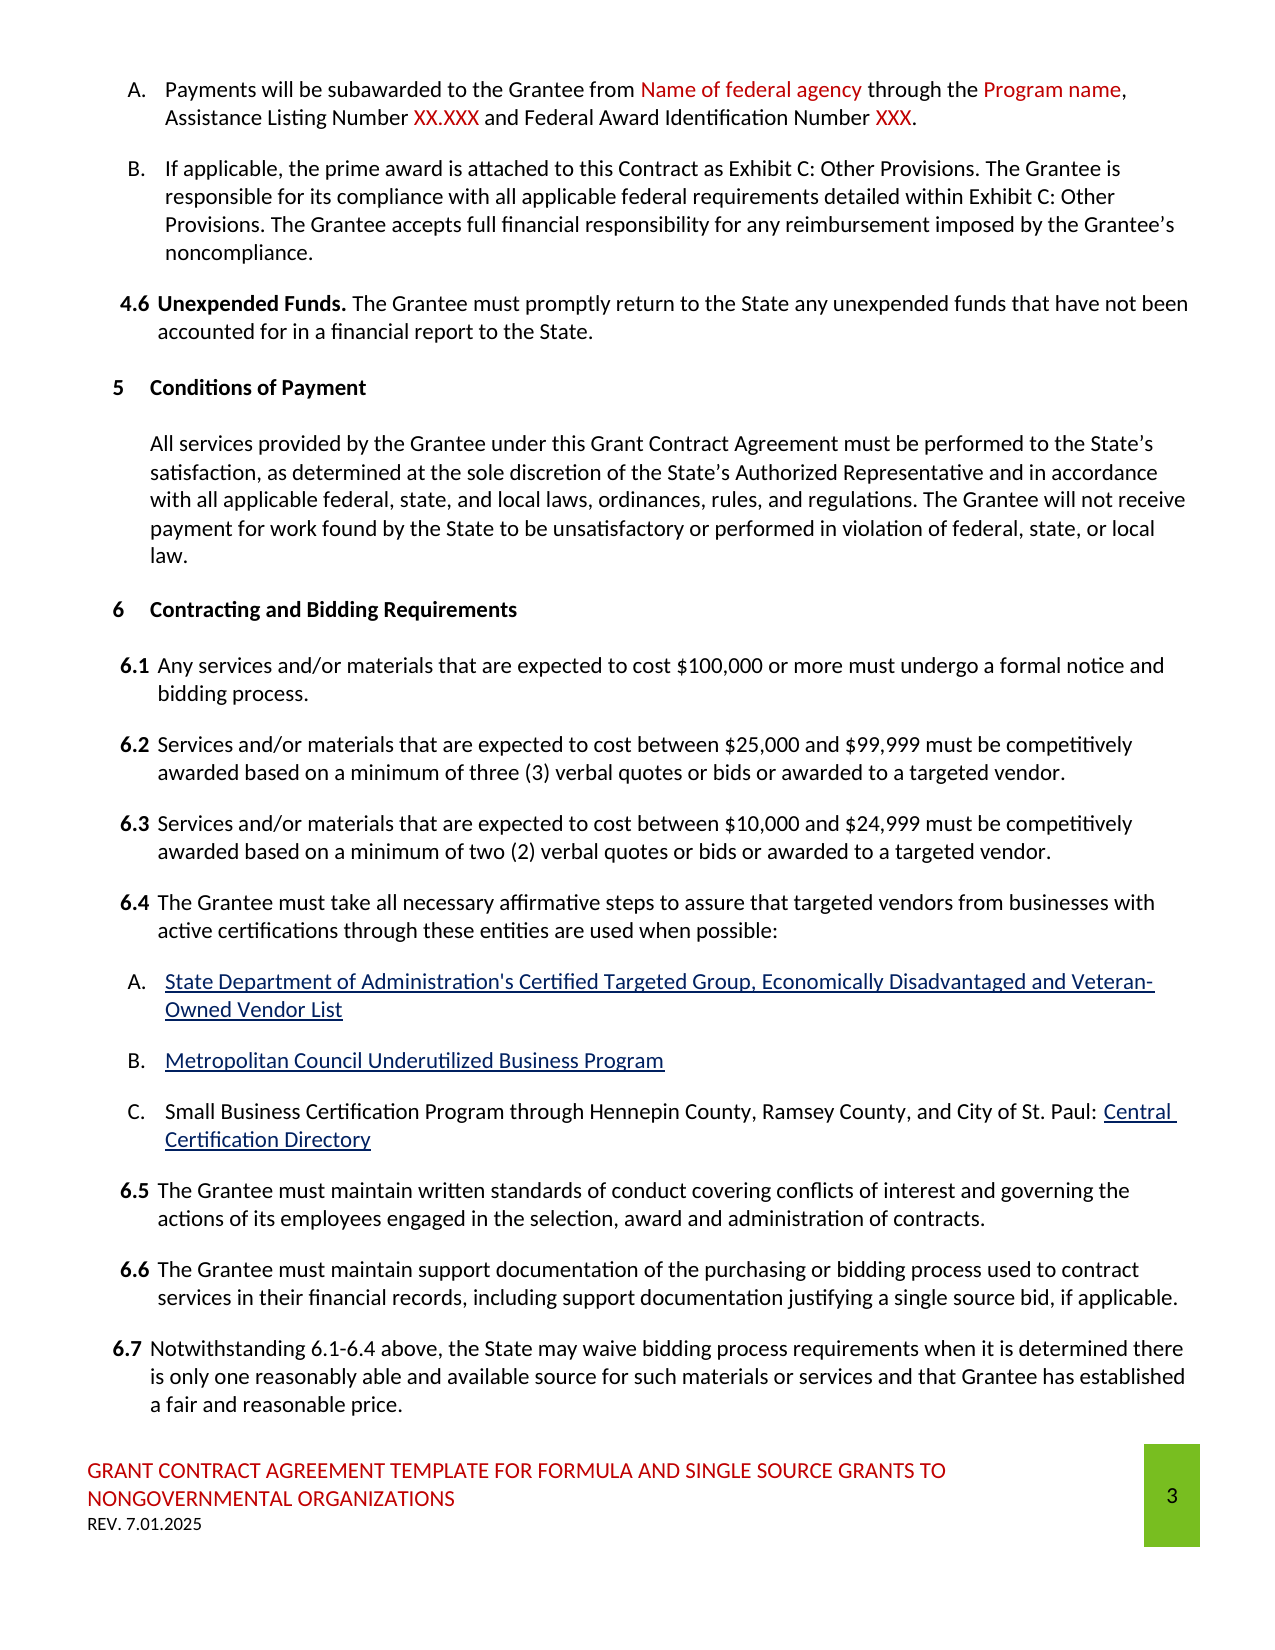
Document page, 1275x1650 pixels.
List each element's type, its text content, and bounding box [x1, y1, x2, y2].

subtitle Contracting and Bidding Requirements [112, 595, 1200, 623]
list If applicable, the prime award is attached to this Contract as Exhibit C: Other Provisions. The Grantee is responsible for its compliance with all applicable federal requirements detailed within Exhibit C: Other Provisions. The Grantee accepts full financial responsibility for any reimbursement imposed by the Grantee’s noncompliance. [127, 154, 1200, 266]
list All services provided by the Grantee under this Grant Contract Agreement must be performed to the State’s satisfaction, as determined at the sole discretion of the State’s Authorized Representative and in accordance with all applicable federal, state, and local laws, ordinances, rules, and regulations. The Grantee will not receive payment for work found by the State to be unsatisfactory or performed in violation of federal, state, or local law. [150, 429, 1200, 570]
list Unexpended Funds. The Grantee must promptly return to the State any unexpended funds that have not been accounted for in a financial report to the State. [120, 289, 1200, 345]
list The Grantee must maintain support documentation of the purchasing or bidding process used to contract services in their financial records, including support documentation justifying a single source bid, if applicable. [120, 1255, 1200, 1311]
list The Grantee must maintain written standards of conduct covering conflicts of interest and governing the actions of its employees engaged in the selection, award and administration of contracts. [120, 1176, 1200, 1232]
list Any services and/or materials that are expected to cost $100,000 or more must undergo a formal notice and bidding process. [120, 651, 1200, 707]
list Payments will be subawarded to the Grantee from through the , Assistance Listing Number and Federal Award Identification Number . [127, 75, 1200, 131]
list The Grantee must take all necessary affirmative steps to assure that targeted vendors from businesses with active certifications through these entities are used when possible: [120, 888, 1200, 944]
list Notwithstanding 6.1-6.4 above, the State may waive bidding process requirements when it is determined there is only one reasonably able and available source for such materials or services and that Grantee has established a fair and reasonable price. [112, 1334, 1200, 1418]
list Metropolitan Council Underutilized Business Program [127, 1046, 1200, 1074]
list Services and/or materials that are expected to cost between $10,000 and $24,999 must be competitively awarded based on a minimum of two (2) verbal quotes or bids or awarded to a targeted vendor. [120, 809, 1200, 865]
list Services and/or materials that are expected to cost between $25,000 and $99,999 must be competitively awarded based on a minimum of three (3) verbal quotes or bids or awarded to a targeted vendor. [120, 730, 1200, 786]
list Small Business Certification Program through Hennepin County, Ramsey County, and City of St. Paul: Central Certification Directory [127, 1097, 1200, 1153]
subtitle Conditions of Payment [112, 373, 1200, 401]
list State Department of Administration's Certified Targeted Group, Economically Disadvantaged and Veteran-Owned Vendor List [127, 967, 1200, 1023]
